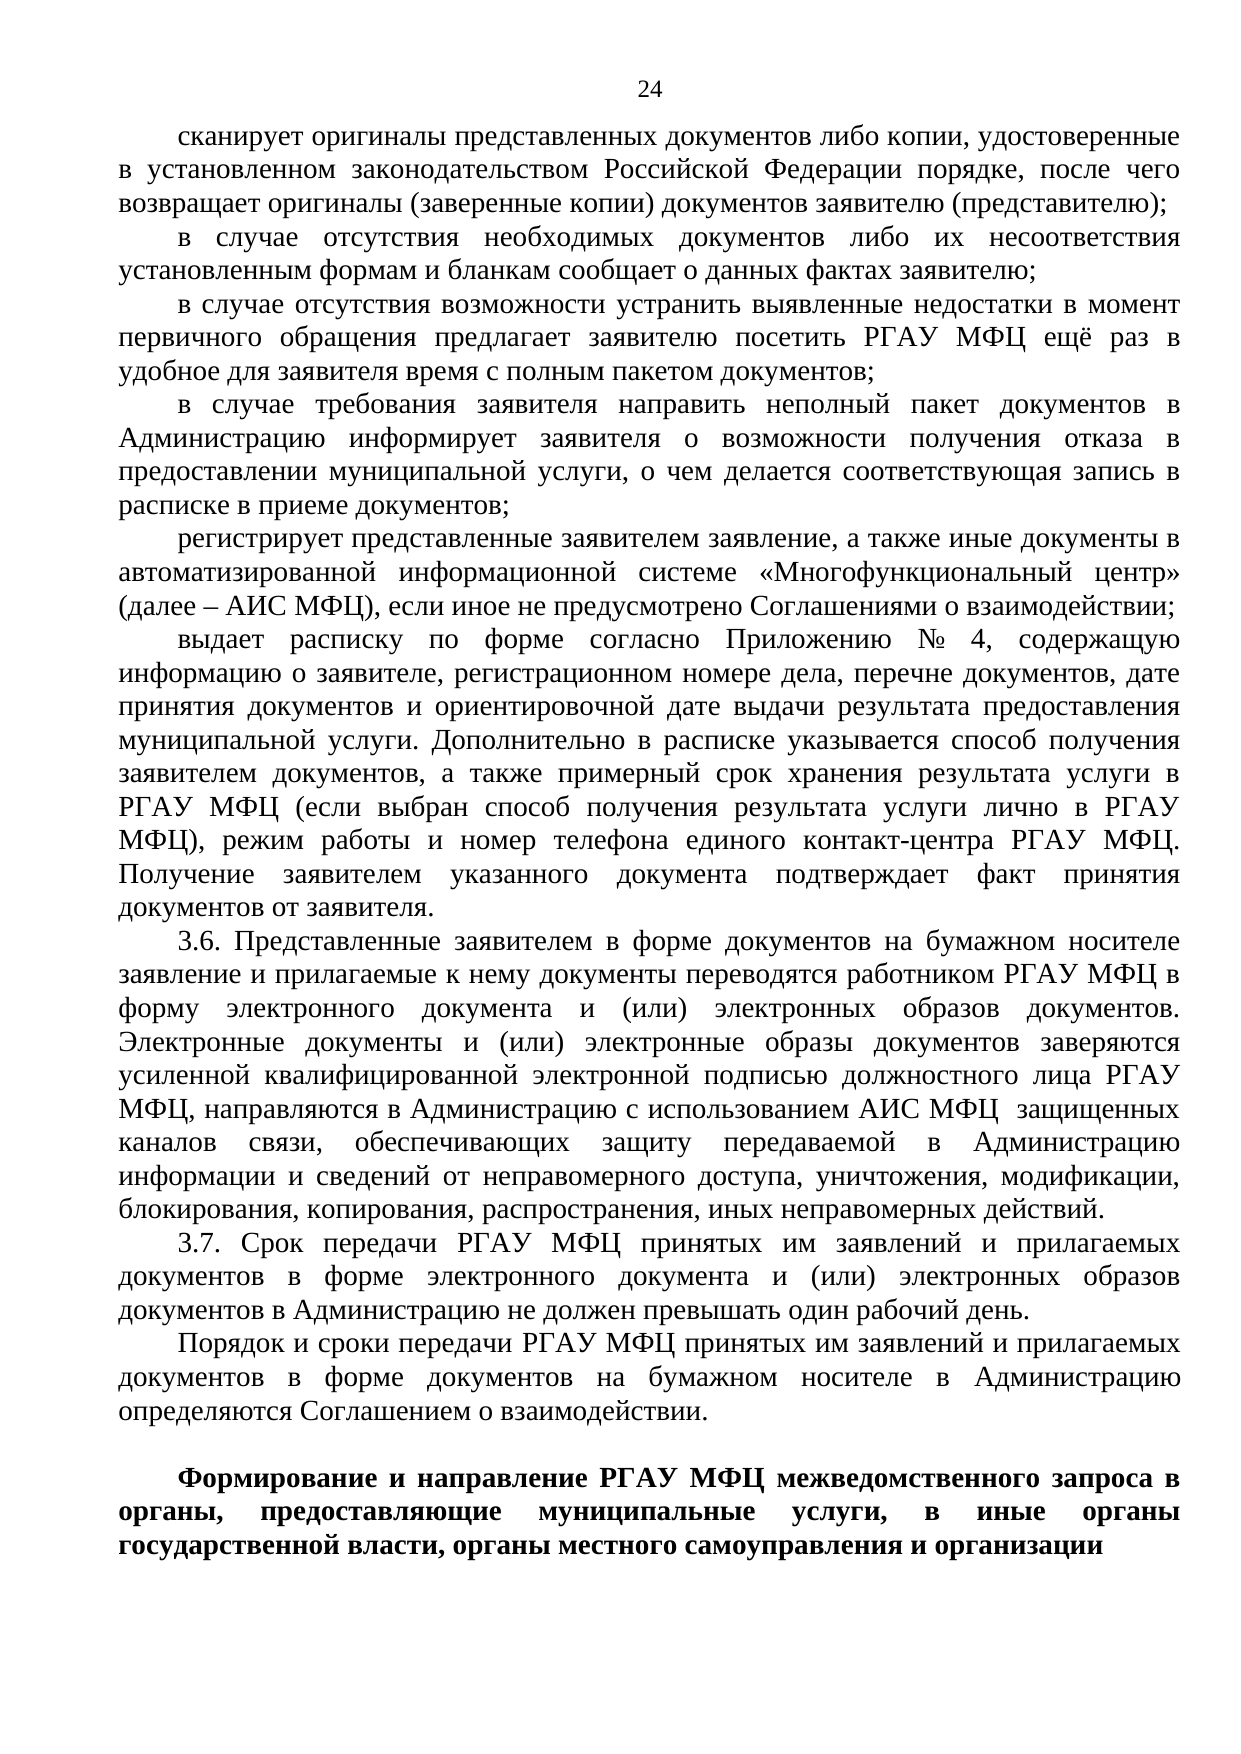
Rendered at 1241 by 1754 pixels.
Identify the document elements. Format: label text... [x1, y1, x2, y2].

text Формирование и направление РГАУ МФЦ межведомственного запроса в органы, предоставляющие муниципальные услуги, в иные органы государственной власти, органы местного самоуправления и организации [118, 1460, 1181, 1560]
text выдает расписку по форме согласно Приложению № 4, содержащую информацию о заявителе, регистрационном номере дела, перечне документов, дате принятия документов и ориентировочной дате выдачи результата предоставления муниципальной услуги. Дополнительно в расписке указывается способ получения заявителем документов, а также примерный срок хранения результата услуги в РГАУ МФЦ (если выбран способ получения результата услуги лично в РГАУ МФЦ), режим работы и номер телефона единого контакт-центра РГАУ МФЦ. Получение заявителем указанного документа подтверждает факт принятия документов от заявителя. [118, 621, 1181, 923]
text в случае требования заявителя направить неполный пакет документов в Администрацию информирует заявителя о возможности получения отказа в предоставлении муниципальной услуги, о чем делается соответствующая запись в расписке в приеме документов; [118, 386, 1181, 521]
text в случае отсутствия возможности устранить выявленные недостатки в момент первичного обращения предлагает заявителю посетить РГАУ МФЦ ещё раз в удобное для заявителя время с полным пакетом документов; [118, 286, 1181, 386]
text регистрирует представленные заявителем заявление, а также иные документы в автоматизированной информационной системе «Многофункциональный центр» (далее – АИС МФЦ), если иное не предусмотрено Соглашениями о взаимодействии; [118, 521, 1181, 621]
text Порядок и сроки передачи РГАУ МФЦ принятых им заявлений и прилагаемых документов в форме документов на бумажном носителе в Администрацию определяются Соглашением о взаимодействии. [118, 1326, 1181, 1426]
text в случае отсутствия необходимых документов либо их несоответствия установленным формам и бланкам сообщает о данных фактах заявителю; [118, 219, 1181, 286]
text 3.6. Представленные заявителем в форме документов на бумажном носителе заявление и прилагаемые к нему документы переводятся работником РГАУ МФЦ в форму электронного документа и (или) электронных образов документов. Электронные документы и (или) электронные образы документов заверяются усиленной квалифицированной электронной подписью должностного лица РГАУ МФЦ, направляются в Администрацию с использованием АИС МФЦ защищенных каналов связи, обеспечивающих защиту передаваемой в Администрацию информации и сведений от неправомерного доступа, уничтожения, модификации, блокирования, копирования, распространения, иных неправомерных действий. [118, 923, 1181, 1225]
text сканирует оригиналы представленных документов либо копии, удостоверенные в установленном законодательством Российской Федерации порядке, после чего возвращает оригиналы (заверенные копии) документов заявителю (представителю); [118, 118, 1181, 219]
text 3.7. Срок передачи РГАУ МФЦ принятых им заявлений и прилагаемых документов в форме электронного документа и (или) электронных образов документов в Администрацию не должен превышать один рабочий день. [118, 1225, 1181, 1326]
